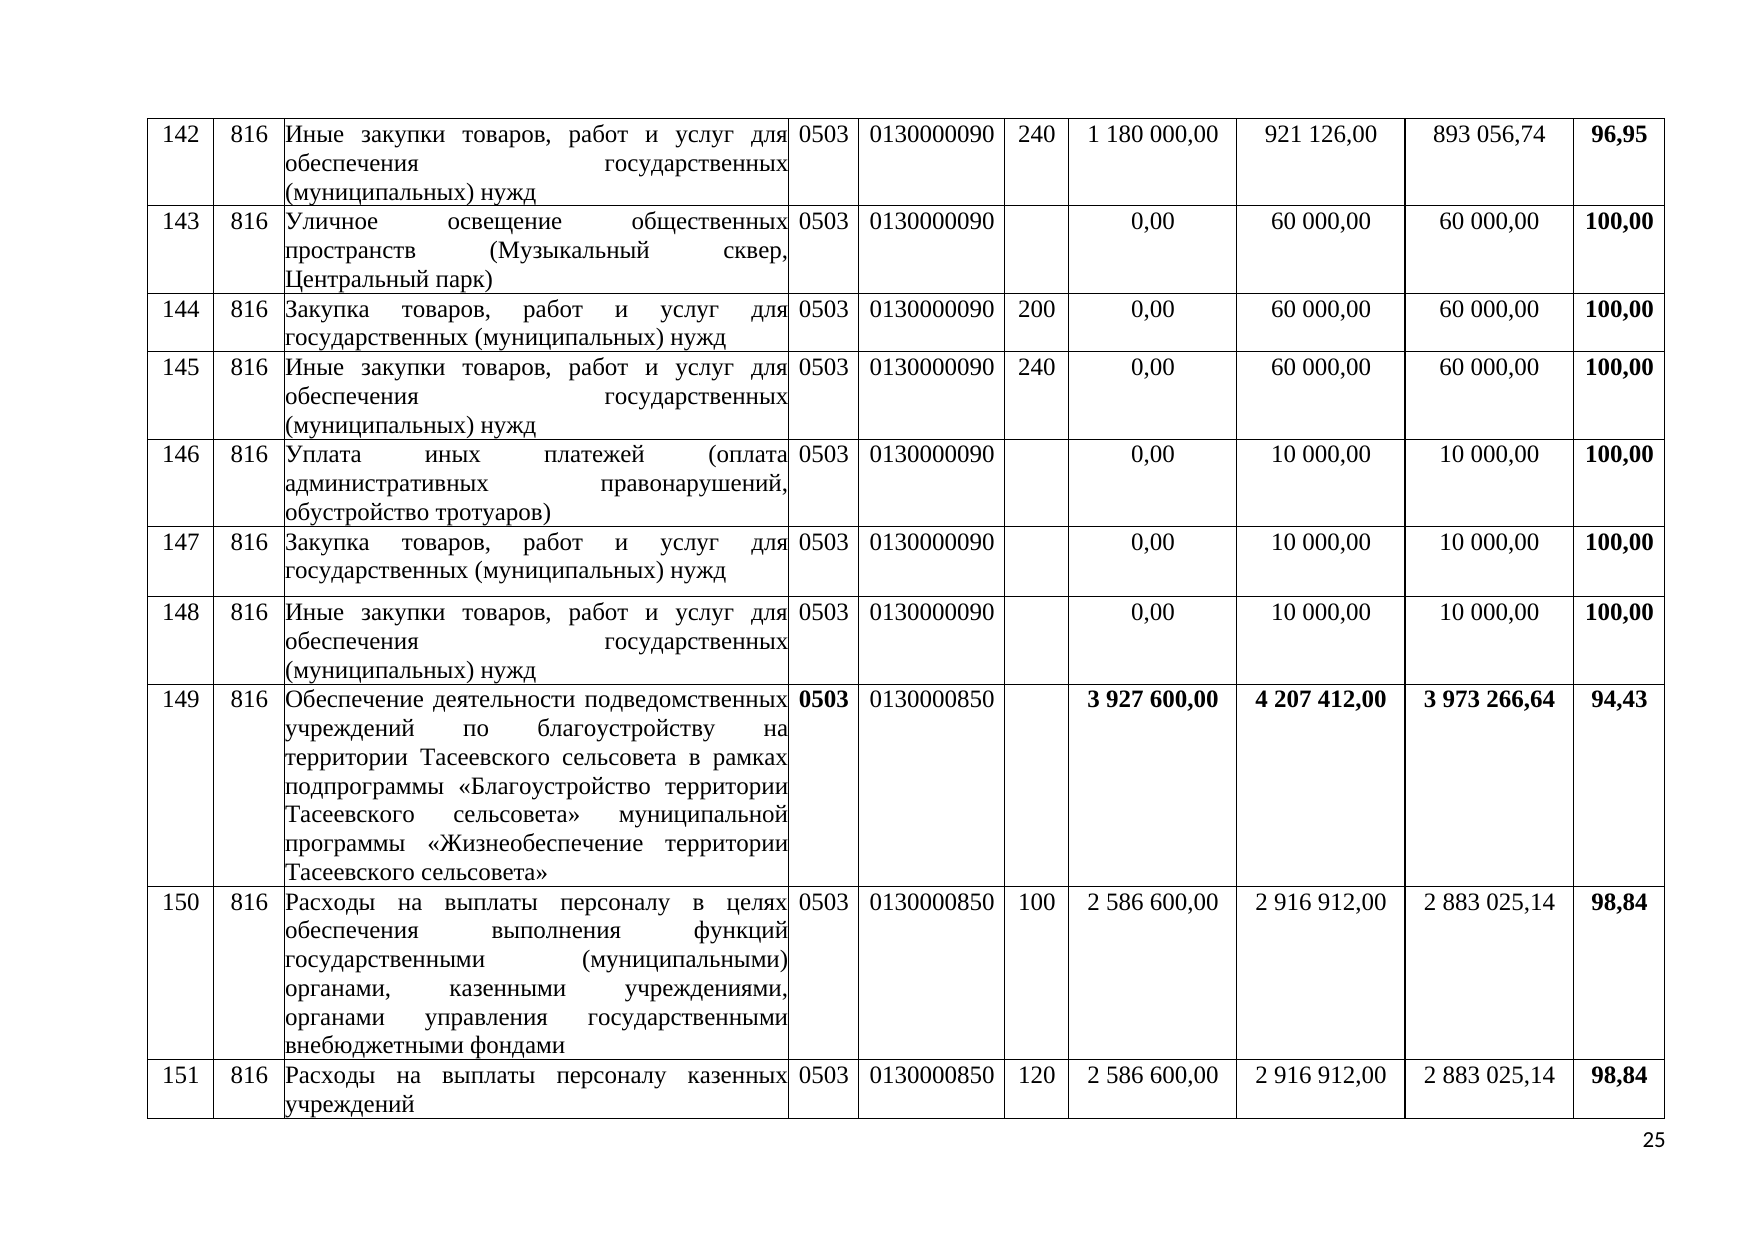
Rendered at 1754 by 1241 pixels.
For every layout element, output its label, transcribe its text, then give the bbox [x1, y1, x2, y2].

table_cell 98,84 [1574, 887, 1664, 1059]
table_cell 10 000,00 [1406, 440, 1573, 526]
table_cell Уличное освещение общественных пространств (Музыкальный сквер, Центральный парк) [285, 206, 788, 293]
table_cell Расходы на выплаты персоналу казенных учреждений [285, 1060, 788, 1118]
table_cell 1 180 000,00 [1069, 119, 1236, 205]
table_cell 240 [1005, 119, 1068, 205]
table_cell 2 916 912,00 [1237, 1060, 1404, 1118]
table_cell 142 [148, 119, 213, 205]
table_cell 60 000,00 [1406, 294, 1573, 351]
table_cell 60 000,00 [1237, 294, 1404, 351]
table_cell 100 [1005, 887, 1068, 1059]
table_cell 4 207 412,00 [1237, 685, 1404, 886]
table_cell 0503 [789, 685, 858, 886]
table_cell 3 927 600,00 [1069, 685, 1236, 886]
table_cell 100,00 [1574, 206, 1664, 293]
table_cell 147 [148, 527, 213, 596]
table_cell 0130000090 [859, 527, 1004, 596]
table_cell 0,00 [1069, 352, 1236, 438]
table_cell 816 [214, 294, 284, 351]
table_cell 100,00 [1574, 294, 1664, 351]
table_cell 816 [214, 1060, 284, 1118]
table_cell 10 000,00 [1237, 440, 1404, 526]
table_cell Уплата иных платежей (оплата административных правонарушений, обустройство тротуаров) [285, 440, 788, 526]
table_cell 240 [1005, 352, 1068, 438]
table_cell 0503 [789, 294, 858, 351]
table_cell 100,00 [1574, 527, 1664, 596]
table_cell 98,84 [1574, 1060, 1664, 1118]
table_cell 2 883 025,14 [1406, 1060, 1573, 1118]
table_cell 10 000,00 [1237, 527, 1404, 596]
table_cell 816 [214, 440, 284, 526]
table_cell 0130000850 [859, 887, 1004, 1059]
table_cell 816 [214, 206, 284, 293]
table_cell Иные закупки товаров, работ и услуг для обеспечения государственных (муниципальных) нужд [285, 352, 788, 438]
table_cell 0130000850 [859, 1060, 1004, 1118]
table_cell Закупка товаров, работ и услуг для государственных (муниципальных) нужд [285, 294, 788, 351]
table_cell 143 [148, 206, 213, 293]
table_cell 0,00 [1069, 527, 1236, 596]
table_cell Расходы на выплаты персоналу в целях обеспечения выполнения функций государственными (муниципальными) органами, казенными учреждениями, органами управления государственными внебюджетными фондами [285, 887, 788, 1059]
table_cell 96,95 [1574, 119, 1664, 205]
table_cell 0503 [789, 527, 858, 596]
table_cell 0503 [789, 206, 858, 293]
table_cell 816 [214, 597, 284, 683]
table_cell 144 [148, 294, 213, 351]
table_cell 146 [148, 440, 213, 526]
table_cell 0130000090 [859, 206, 1004, 293]
table_cell 10 000,00 [1406, 527, 1573, 596]
table_cell [1005, 597, 1068, 683]
table_cell 0503 [789, 119, 858, 205]
table_cell 816 [214, 527, 284, 596]
table_cell 10 000,00 [1406, 597, 1573, 683]
table_cell 149 [148, 685, 213, 886]
table_cell 2 883 025,14 [1406, 887, 1573, 1059]
table_cell 816 [214, 887, 284, 1059]
table_cell [1005, 685, 1068, 886]
table_cell 893 056,74 [1406, 119, 1573, 205]
table_cell 94,43 [1574, 685, 1664, 886]
table_cell 0,00 [1069, 206, 1236, 293]
table_cell Иные закупки товаров, работ и услуг для обеспечения государственных (муниципальных) нужд [285, 597, 788, 683]
table_cell 3 973 266,64 [1406, 685, 1573, 886]
table_cell 816 [214, 685, 284, 886]
table_cell Иные закупки товаров, работ и услуг для обеспечения государственных (муниципальных) нужд [285, 119, 788, 205]
table_cell 0503 [789, 440, 858, 526]
table_cell 0130000090 [859, 352, 1004, 438]
table_cell 148 [148, 597, 213, 683]
table_cell 0,00 [1069, 440, 1236, 526]
table_cell 2 586 600,00 [1069, 887, 1236, 1059]
table_cell 60 000,00 [1237, 206, 1404, 293]
table_cell 0503 [789, 1060, 858, 1118]
table_cell 921 126,00 [1237, 119, 1404, 205]
table_cell 2 916 912,00 [1237, 887, 1404, 1059]
table_cell 816 [214, 119, 284, 205]
table_cell 60 000,00 [1237, 352, 1404, 438]
table_cell 100,00 [1574, 597, 1664, 683]
table_cell 60 000,00 [1406, 206, 1573, 293]
table_cell Закупка товаров, работ и услуг для государственных (муниципальных) нужд [285, 527, 788, 596]
table_cell 100,00 [1574, 352, 1664, 438]
table_cell 100,00 [1574, 440, 1664, 526]
table_cell 2 586 600,00 [1069, 1060, 1236, 1118]
table_cell 0130000090 [859, 440, 1004, 526]
table_cell 0,00 [1069, 597, 1236, 683]
table_cell 60 000,00 [1406, 352, 1573, 438]
table_cell [1005, 527, 1068, 596]
table_cell [1005, 206, 1068, 293]
table_cell 200 [1005, 294, 1068, 351]
table_cell 0130000850 [859, 685, 1004, 886]
table_cell 145 [148, 352, 213, 438]
table_cell 0130000090 [859, 294, 1004, 351]
table_cell 151 [148, 1060, 213, 1118]
table_cell 0,00 [1069, 294, 1236, 351]
table_cell 816 [214, 352, 284, 438]
table_cell 0130000090 [859, 119, 1004, 205]
table_cell 150 [148, 887, 213, 1059]
table_cell [1005, 440, 1068, 526]
table_cell 0503 [789, 597, 858, 683]
table_cell 0503 [789, 352, 858, 438]
table_cell 0130000090 [859, 597, 1004, 683]
table_cell 120 [1005, 1060, 1068, 1118]
table_cell 0503 [789, 887, 858, 1059]
table_cell Обеспечение деятельности подведомственных учреждений по благоустройству на территории Тасеевского сельсовета в рамках подпрограммы «Благоустройство территории Тасеевского сельсовета» муниципальной программы «Жизнеобеспечение территории Тасеевского сельсовета» [285, 685, 788, 886]
table_cell 10 000,00 [1237, 597, 1404, 683]
